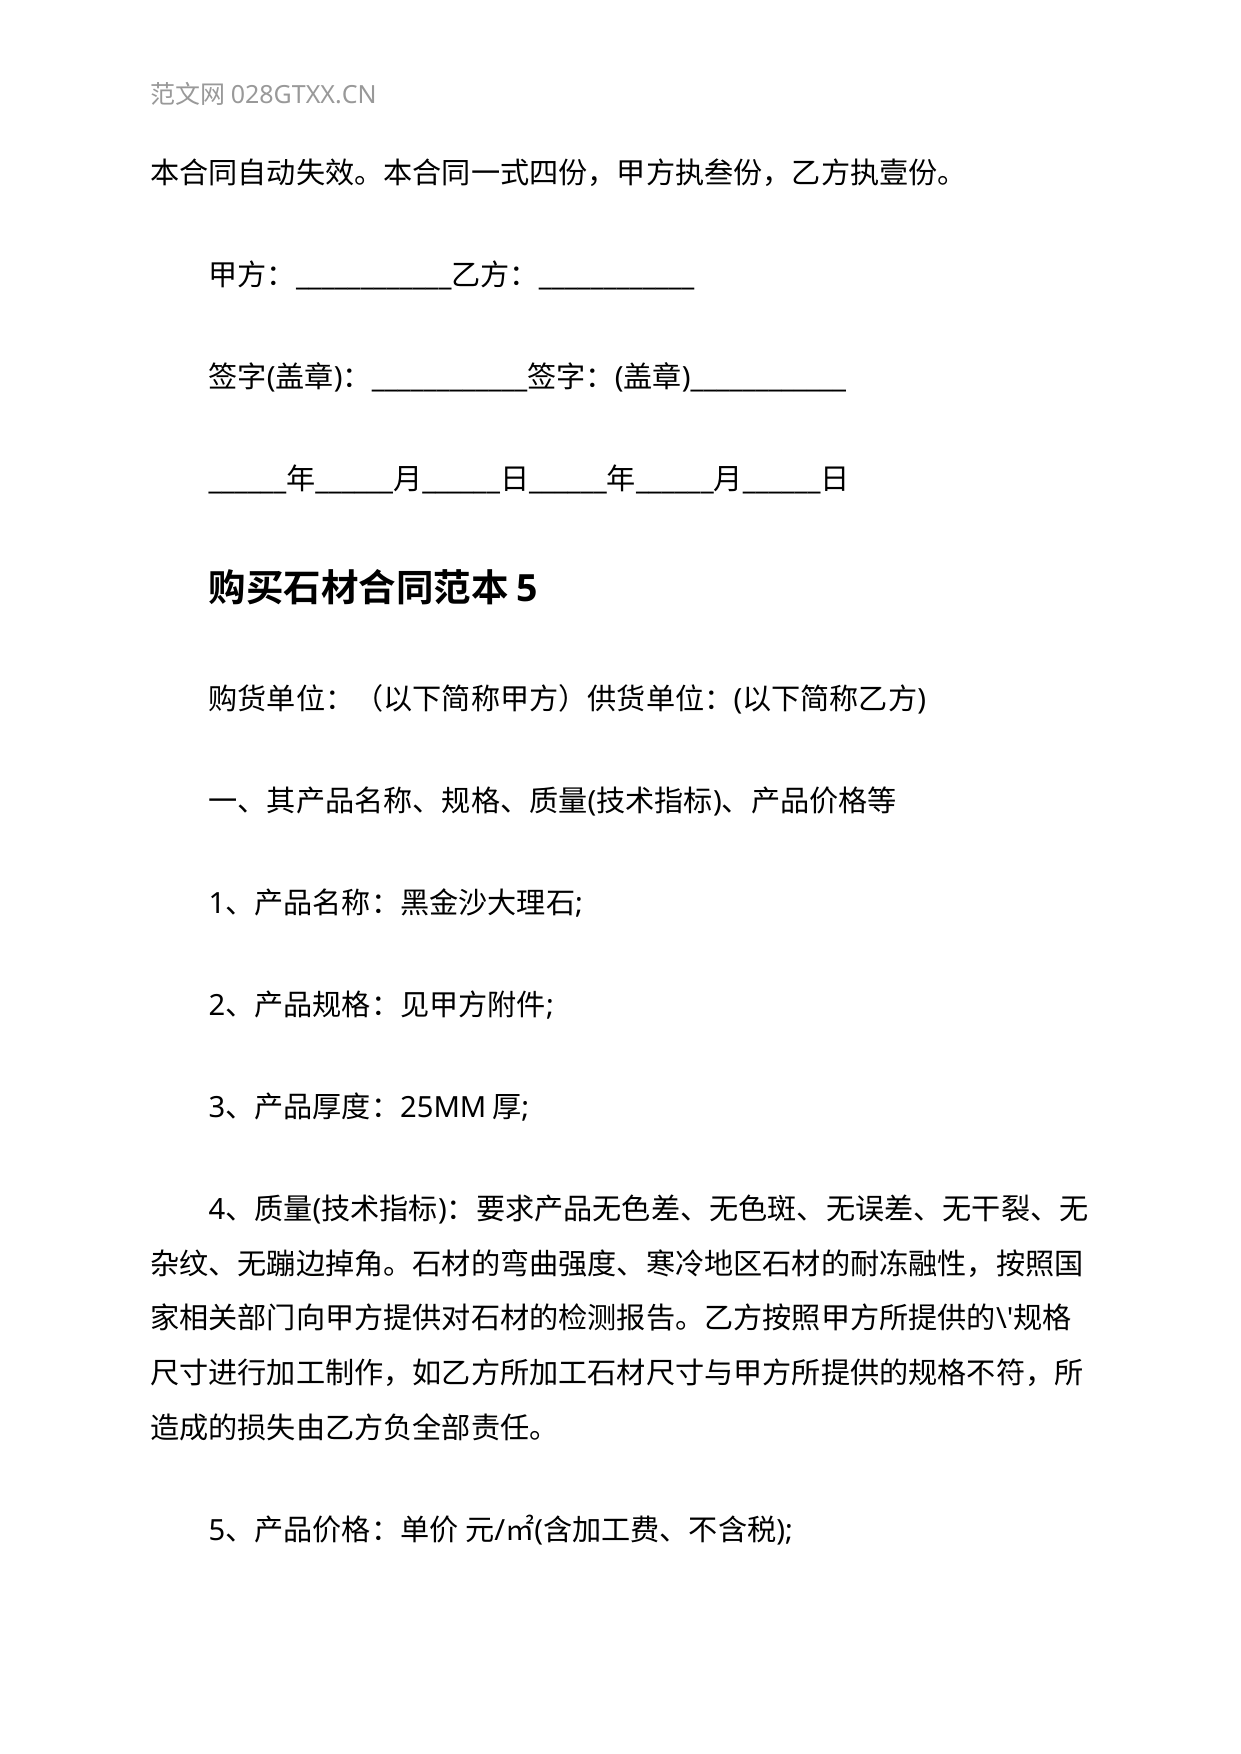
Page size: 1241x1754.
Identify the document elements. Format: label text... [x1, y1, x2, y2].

text ______年______月______日______年______月______日 [150, 456, 1090, 498]
text 1、产品名称：黑金沙大理石; [150, 879, 1090, 922]
text 5、产品价格：单价 元/㎡(含加工费、不含税); [150, 1507, 1090, 1549]
text 4、质量(技术指标)：要求产品无色差、无色斑、无误差、无干裂、无杂纹、无蹦边掉角。石材的弯曲强度、寒冷地区石材的耐冻融性，按照国家相关部门向甲方提供对石材的检测报告。乙方按照甲方所提供的\'规格尺寸进行加工制作，如乙方所加工石材尺寸与甲方所提供的规格不符，所造成的损失由乙方负全部责任。 [150, 1185, 1090, 1447]
text 甲方：____________乙方：____________ [150, 252, 1090, 294]
text 2、产品规格：见甲方附件; [150, 981, 1090, 1024]
text 购买石材合同范本5 [150, 558, 1090, 612]
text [150, 150, 1090, 192]
text 签字(盖章)：____________签字：(盖章)____________ [150, 354, 1090, 396]
text 购货单位：（以下简称甲方）供货单位：(以下简称乙方) [150, 675, 1090, 718]
text 一、其产品名称、规格、质量(技术指标)、产品价格等 [150, 777, 1090, 820]
text 3、产品厚度：25MM厚; [150, 1083, 1090, 1126]
